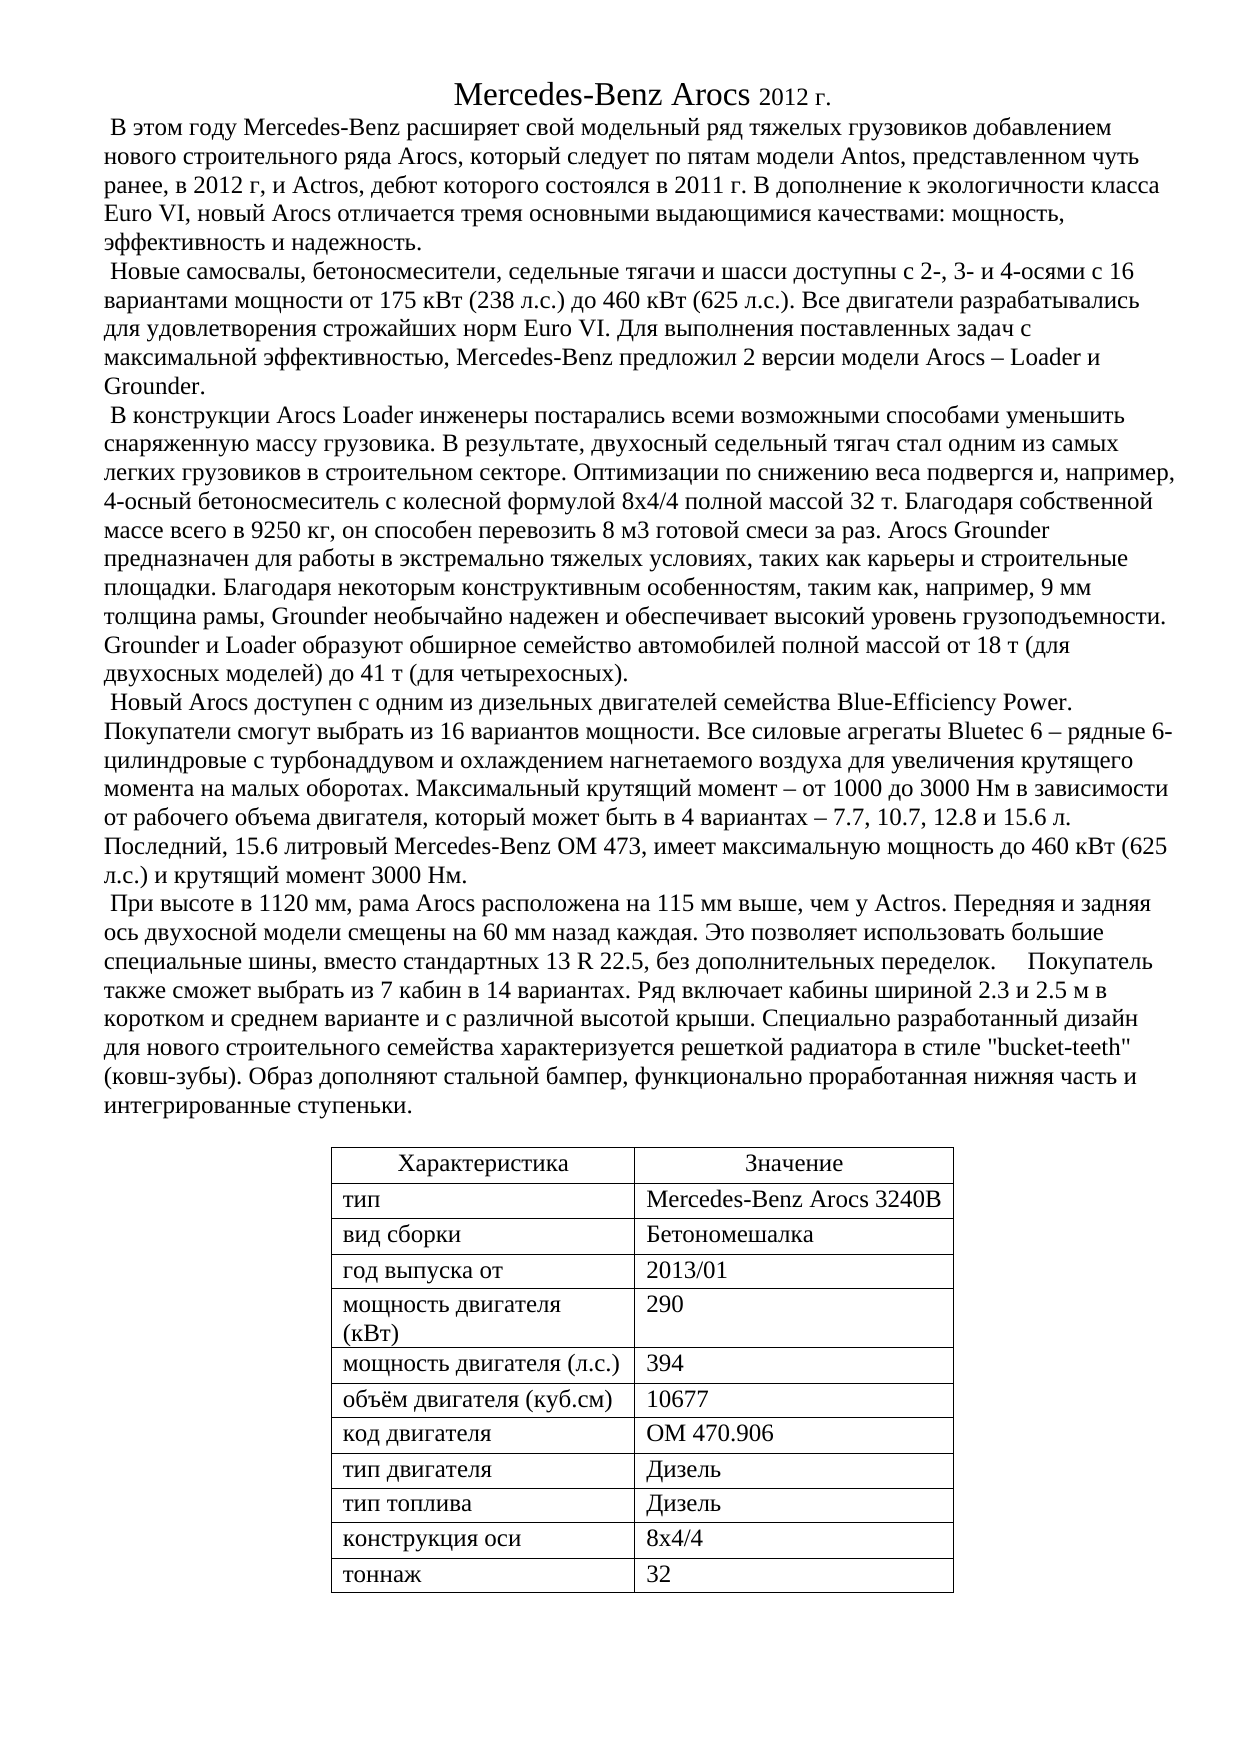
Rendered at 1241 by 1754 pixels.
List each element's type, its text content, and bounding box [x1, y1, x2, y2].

text Mercedes-Benz Arocs 2012 г. [103, 74, 1181, 112]
text Новые самосвалы, бетоносмесители, седельные тягачи и шасси доступны с 2-, 3- и 4-осями с 16 вариантами мощности от 175 кВт (238 л.с.) до 460 кВт (625 л.с.). Все двигатели разрабатывались для удовлетворения строжайших норм Euro VI. Для выполнения поставленных задач с максимальной эффективностью, Mercedes-Benz предложил 2 версии модели Arocs – Loader и Grounder. [103, 256, 1181, 400]
table_cell OM 470.906 [635, 1418, 953, 1453]
table_cell 10677 [635, 1384, 953, 1417]
table_cell конструкция оси [332, 1523, 634, 1558]
table_cell 394 [635, 1348, 953, 1383]
table_cell тип [332, 1184, 634, 1218]
text При высоте в 1120 мм, рама Arocs расположена на 115 мм выше, чем у Actros. Передняя и задняя ось двухосной модели смещены на 60 мм назад каждая. Это позволяет использовать большие специальные шины, вместо стандартных 13 R 22.5, без дополнительных переделок. Покупатель также сможет выбрать из 7 кабин в 14 вариантах. Ряд включает кабины шириной 2.3 и 2.5 м в коротком и среднем варианте и с различной высотой крыши. Специально разработанный дизайн для нового строительного семейства характеризуется решеткой радиатора в стиле "bucket-teeth" (ковш-зубы). Образ дополняют стальной бампер, функционально проработанная нижняя часть и интегрированные ступеньки. [103, 888, 1181, 1118]
table_cell тип двигателя [332, 1454, 634, 1487]
text Новый Arocs доступен с одним из дизельных двигателей семейства Blue-Efficiency Power. Покупатели смогут выбрать из 16 вариантов мощности. Все силовые агрегаты Bluetec 6 – рядные 6-цилиндровые с турбонаддувом и охлаждением нагнетаемого воздуха для увеличения крутящего момента на малых оборотах. Максимальный крутящий момент – от 1000 до 3000 Нм в зависимости от рабочего объема двигателя, который может быть в 4 вариантах – 7.7, 10.7, 12.8 и 15.6 л. Последний, 15.6 литровый Mercedes-Benz OM 473, имеет максимальную мощность до 460 кВт (625 л.с.) и крутящий момент 3000 Нм. [103, 687, 1181, 888]
table_cell 32 [635, 1559, 953, 1592]
table_cell вид сборки [332, 1219, 634, 1254]
table_cell Бетономешалка [635, 1219, 953, 1254]
table_cell Дизель [635, 1454, 953, 1487]
table_cell 290 [635, 1289, 953, 1347]
table_cell объём двигателя (куб.см) [332, 1384, 634, 1417]
table_cell Дизель [635, 1489, 953, 1522]
table_cell мощность двигателя (л.с.) [332, 1348, 634, 1383]
table_cell мощность двигателя (кВт) [332, 1289, 634, 1347]
table_cell тип топлива [332, 1489, 634, 1522]
table_header Характеристика [332, 1148, 634, 1183]
table_cell тоннаж [332, 1559, 634, 1592]
text В этом году Mercedes-Benz расширяет свой модельный ряд тяжелых грузовиков добавлением нового строительного ряда Arocs, который следует по пятам модели Antos, представленном чуть ранее, в 2012 г, и Actros, дебют которого состоялся в 2011 г. В дополнение к экологичности класса Euro VI, новый Arocs отличается тремя основными выдающимися качествами: мощность, эффективность и надежность. [103, 112, 1181, 256]
table_cell 2013/01 [635, 1255, 953, 1288]
table_cell 8x4/4 [635, 1523, 953, 1558]
table_cell код двигателя [332, 1418, 634, 1453]
table_cell год выпуска от [332, 1255, 634, 1288]
table_cell Mercedes-Benz Arocs 3240B [635, 1184, 953, 1218]
text В конструкции Arocs Loader инженеры постарались всеми возможными способами уменьшить снаряженную массу грузовика. В результате, двухосный седельный тягач стал одним из самых легких грузовиков в строительном секторе. Оптимизации по снижению веса подвергся и, например, 4-осный бетоносмеситель с колесной формулой 8x4/4 полной массой 32 т. Благодаря собственной массе всего в 9250 кг, он способен перевозить 8 м3 готовой смеси за раз. Arocs Grounder предназначен для работы в экстремально тяжелых условиях, таких как карьеры и строительные площадки. Благодаря некоторым конструктивным особенностям, таким как, например, 9 мм толщина рамы, Grounder необычайно надежен и обеспечивает высокий уровень грузоподъемности. Grounder и Loader образуют обширное семейство автомобилей полной массой от 18 т (для двухосных моделей) до 41 т (для четырехосных). [103, 400, 1181, 687]
table_header Значение [635, 1148, 953, 1183]
